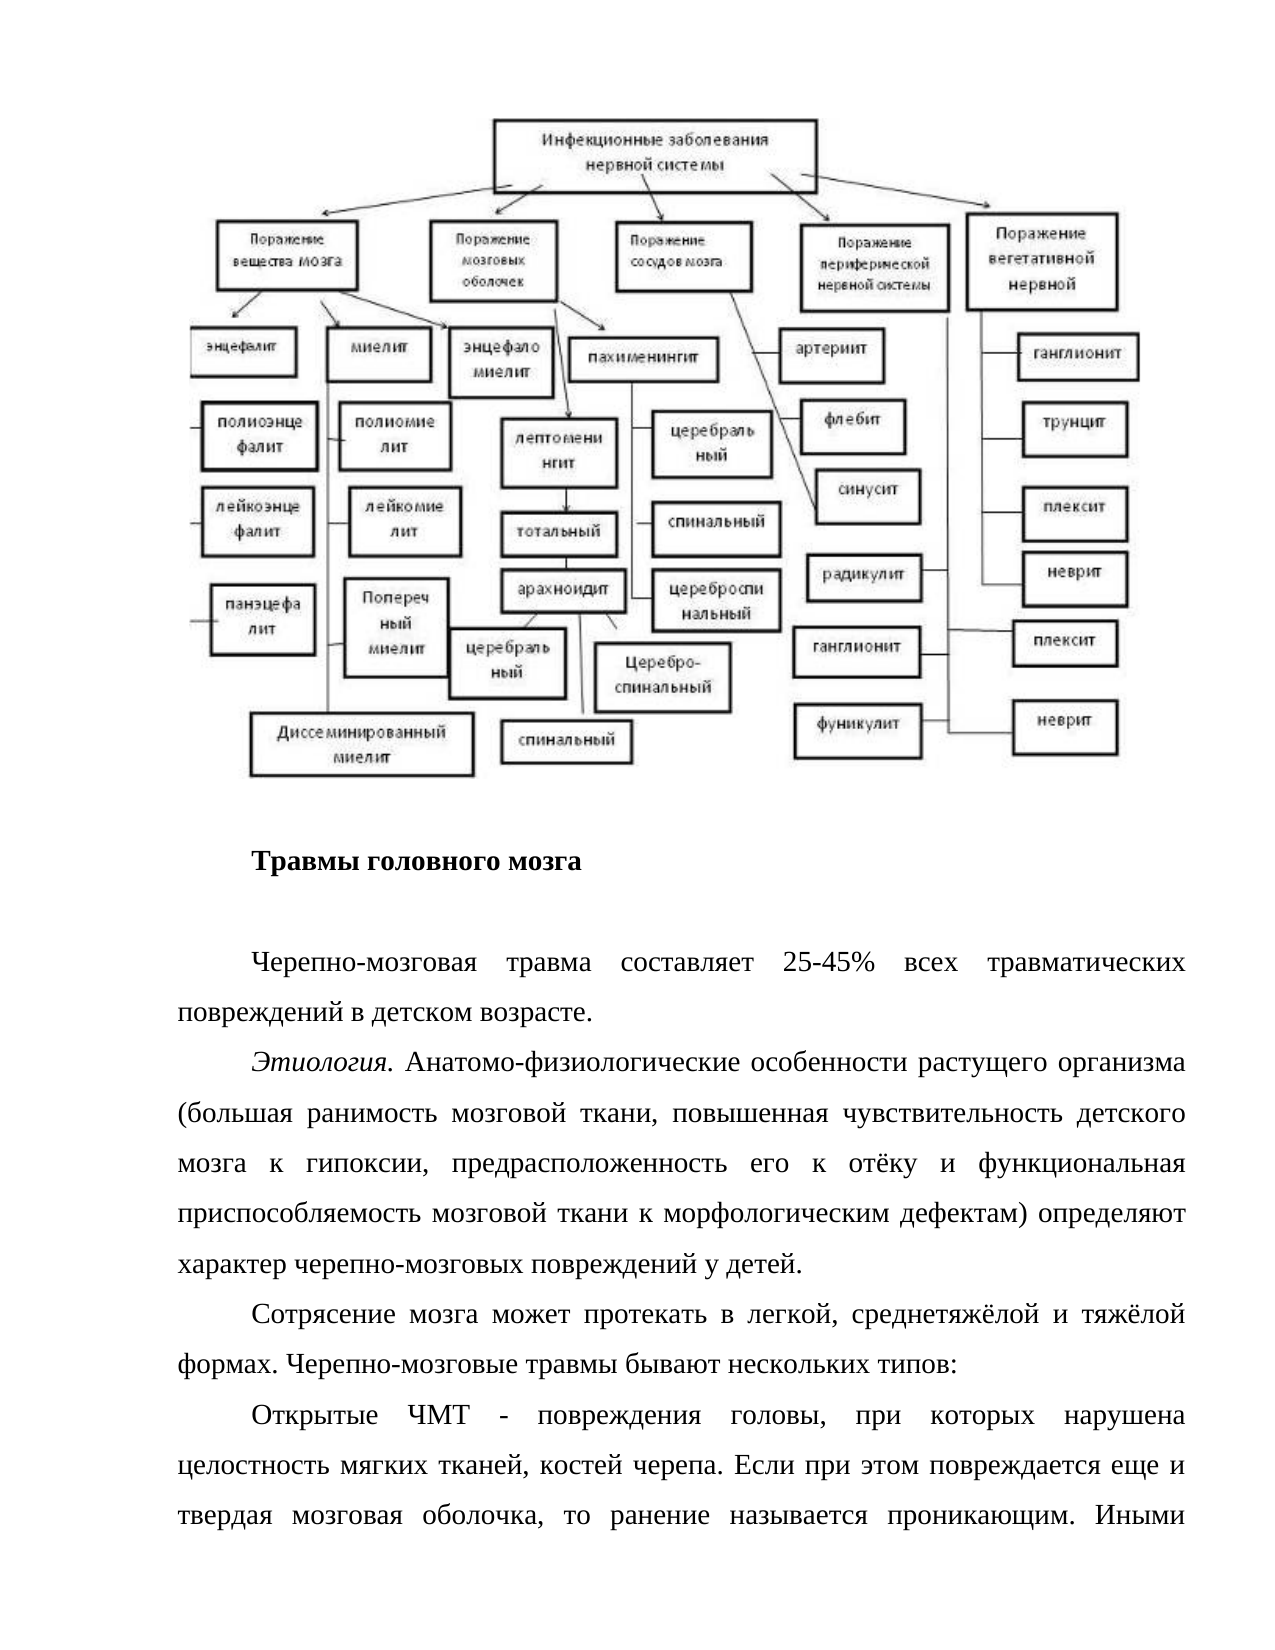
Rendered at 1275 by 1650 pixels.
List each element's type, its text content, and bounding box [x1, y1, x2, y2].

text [177, 1397, 1186, 1531]
text Травмы головного мозга [177, 843, 1186, 877]
text Этиология. Анатомо-физиологические особенности растущего организма (большая ранимость мозговой ткани, повышенная чувствительность детского мозга к гипоксии, предрасположенность его к отёку и функциональная приспособляемость мозговой ткани к морфологическим дефектам) определяют характер черепно-мозговых повреждений у детей. [177, 1044, 1186, 1279]
text Сотрясение мозга может протекать в легкой, среднетяжёлой и тяжёлой формах. Черепно-мозговые травмы бывают нескольких типов: [177, 1296, 1186, 1380]
text Черепно-мозговая травма составляет 25-45% всех травматических повреждений в детском возрасте. [177, 944, 1186, 1028]
